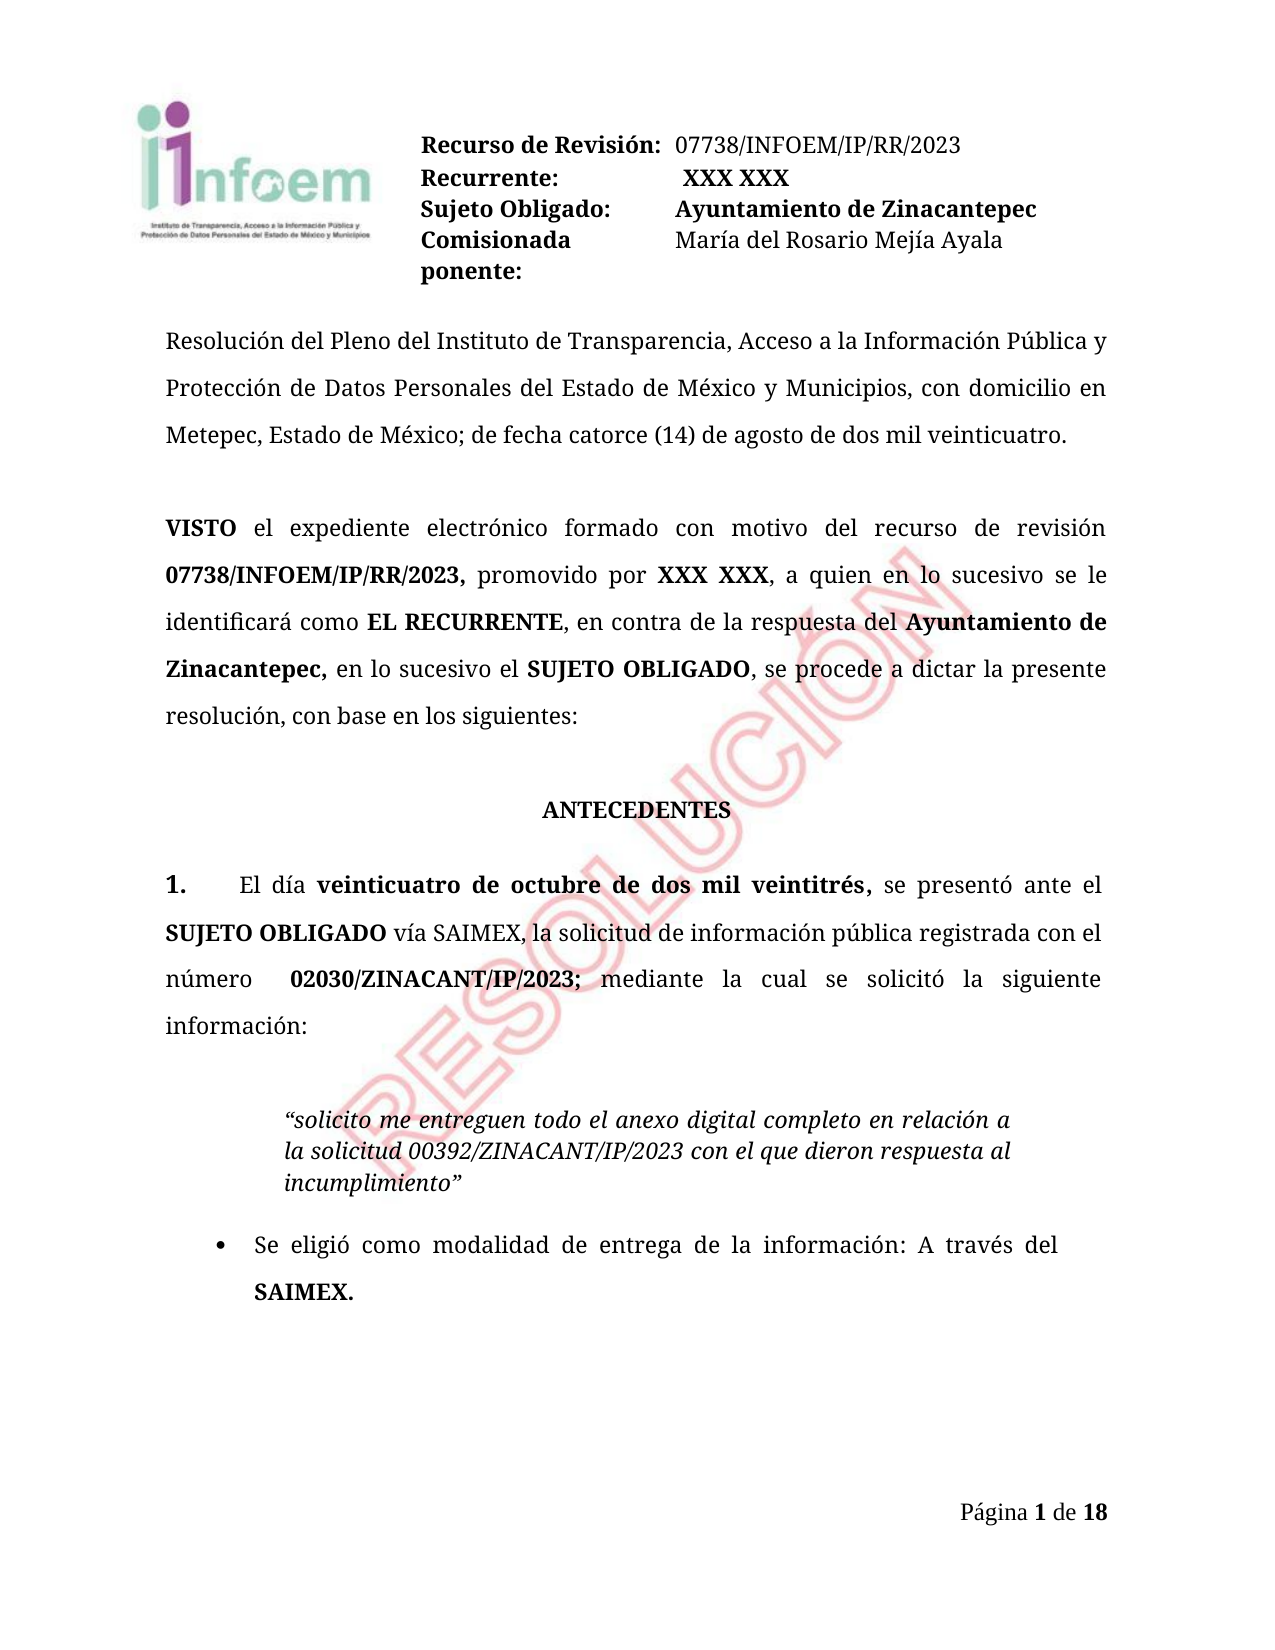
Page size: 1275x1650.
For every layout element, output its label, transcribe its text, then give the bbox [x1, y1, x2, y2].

list Se eligió como modalidad de entrega de la información: A través del SAIMEX. [217, 1229, 1058, 1307]
list El día veinticuatro de octubre de dos mil veintitrés, se presentó ante el SUJETO OBLIGADO vía SAIMEX, la solicitud de información pública registrada con el número 02030/ZINACANT/IP/2023; mediante la cual se solicitó la siguiente información: [165, 867, 1102, 1042]
text Resolución del Pleno del Instituto de Transparencia, Acceso a la Información Pública y Protección de Datos Personales del Estado de México y Municipios, con domicilio en Metepec, Estado de México; de fecha catorce (14) de agosto de dos mil veinticuatro. [165, 325, 1107, 450]
picture [22, 43, 1251, 1644]
subtitle ANTECEDENTES [165, 794, 1107, 825]
list “solicito me entreguen todo el anexo digital completo en relación a la solicitud 00392/ZINACANT/IP/2023 con el que dieron respuesta al incumplimiento” [283, 1104, 1014, 1198]
text VISTO el expediente electrónico formado con motivo del recurso de revisión 07738/INFOEM/IP/RR/2023, promovido por XXX XXX, a quien en lo sucesivo se le identificará como EL RECURRENTE, en contra de la respuesta del Ayuntamiento de Zinacantepec, en lo sucesivo el SUJETO OBLIGADO, se procede a dictar la presente resolución, con base en los siguientes: [165, 512, 1107, 731]
